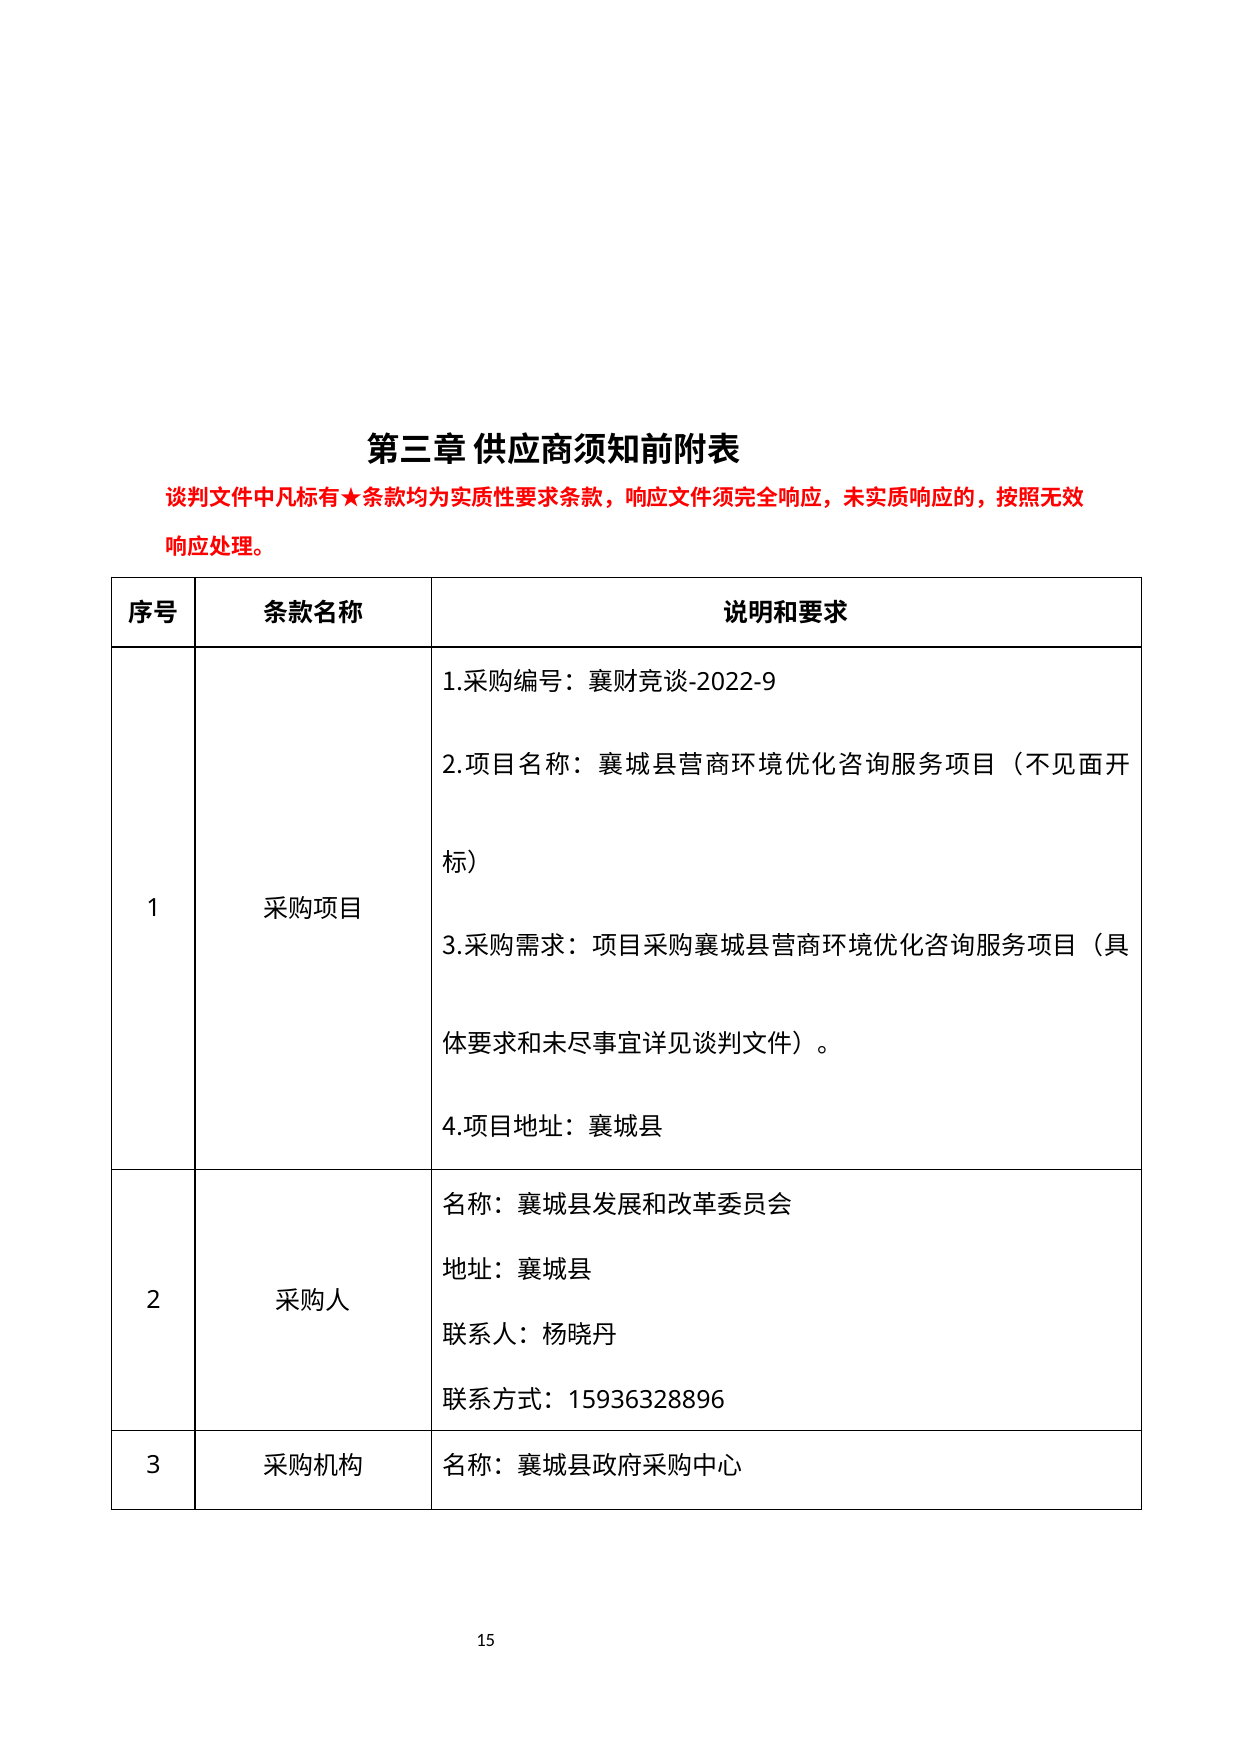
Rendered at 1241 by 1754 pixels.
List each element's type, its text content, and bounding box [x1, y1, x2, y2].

text 第三章 供应商须知前附表 [165, 414, 1087, 479]
table_cell 2 [112, 1170, 194, 1430]
table_header 说明和要求 [432, 578, 1141, 646]
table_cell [432, 1431, 1141, 1509]
table_header 序号 [112, 578, 194, 646]
table_cell 采购项目 [196, 648, 431, 1169]
table_header 条款名称 [196, 578, 431, 646]
table_cell 采购人 [196, 1170, 431, 1430]
table_cell 3 [112, 1431, 194, 1509]
table_cell 1 [112, 648, 194, 1169]
table_cell 采购机构 [196, 1431, 431, 1509]
text 谈判文件中凡标有★条款均为实质性要求条款，响应文件须完全响应，未实质响应的，按照无效响应处理。 [165, 479, 1088, 561]
table_cell 1.采购编号：襄财竞谈-2022-9 2.项目名称：襄城县营商环境优化咨询服务项目（不见面开标） 3.采购需求：项目采购襄城县营商环境优化咨询服务项目（具体要求和未尽事宜详见谈判文件）。 4.项目地址：襄城县 [432, 648, 1141, 1169]
